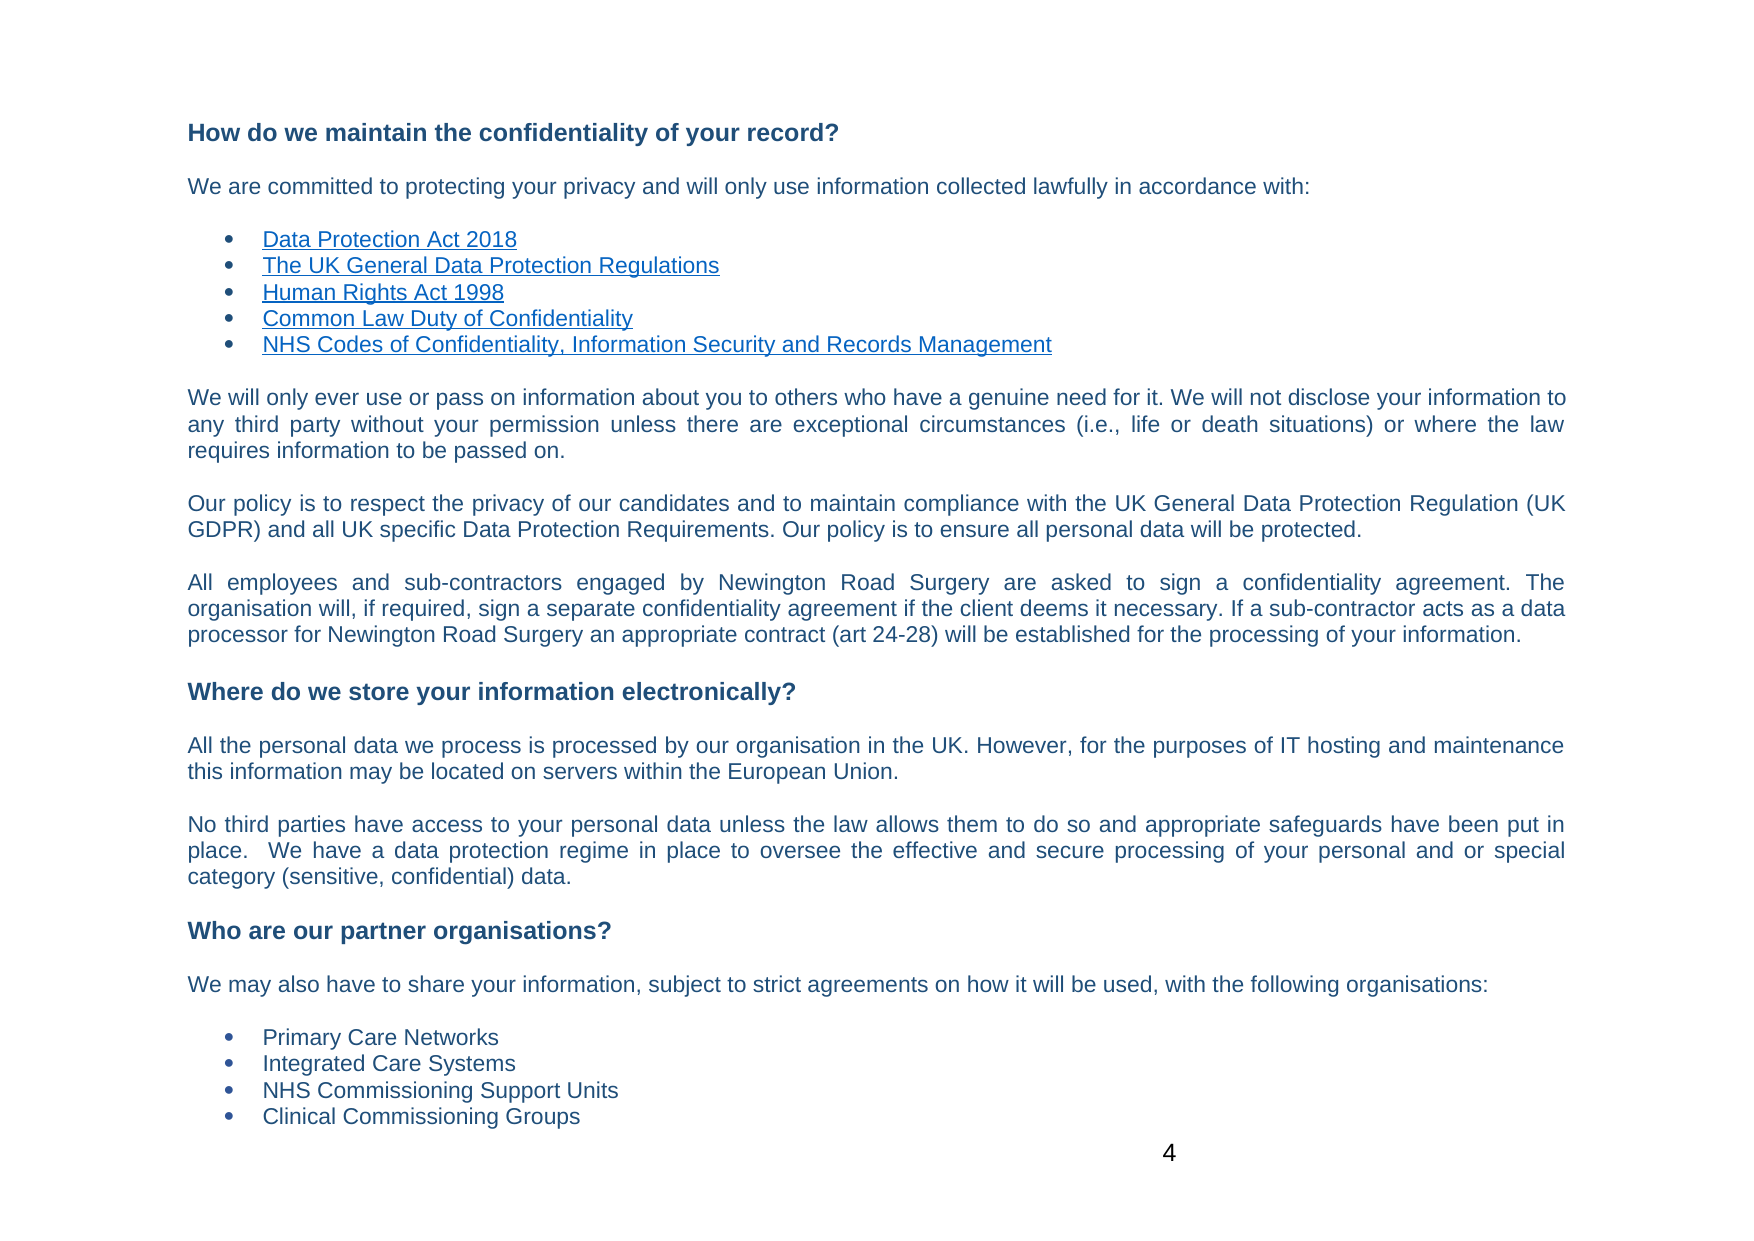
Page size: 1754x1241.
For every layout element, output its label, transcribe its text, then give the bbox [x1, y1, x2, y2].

text We will only ever use or pass on information about you to others who have a genuine need for it. We will not disclose your information to any third party without your permission unless there are exceptional circumstances (i.e., life or death situations) or where the law requires information to be passed on. [187, 384, 1567, 463]
list Clinical Commissioning Groups [225, 1103, 1567, 1129]
text All employees and sub-contractors engaged by Newington Road Surgery are asked to sign a confidentiality agreement. The organisation will, if required, sign a separate confidentiality agreement if the client deems it necessary. If a sub-contractor acts as a data processor for Newington Road Surgery an appropriate contract (art 24-28) will be established for the processing of your information. [187, 569, 1567, 648]
list Data Protection Act 2018 [225, 226, 1567, 252]
list Primary Care Networks [225, 1024, 1567, 1050]
list Common Law Duty of Confidentiality [225, 305, 1567, 331]
list The UK General Data Protection Regulations [225, 252, 1567, 279]
text We may also have to share your information, subject to strict agreements on how it will be used, with the following organisations: [187, 971, 1567, 997]
text Who are our partner organisations? [187, 916, 1567, 945]
text How do we maintain the confidentiality of your record? [187, 118, 1567, 147]
text Where do we store your information electronically? [187, 676, 1567, 705]
list NHS Commissioning Support Units [225, 1077, 1567, 1103]
text We are committed to protecting your privacy and will only use information collected lawfully in accordance with: [187, 173, 1567, 200]
list NHS Codes of Confidentiality, Information Security and Records Management [225, 331, 1567, 358]
text No third parties have access to your personal data unless the law allows them to do so and appropriate safeguards have been put in place. We have a data protection regime in place to oversee the effective and secure processing of your personal and or special category (sensitive, confidential) data. [187, 811, 1567, 890]
list Human Rights Act 1998 [225, 279, 1567, 305]
text All the personal data we process is processed by our organisation in the UK. However, for the purposes of IT hosting and maintenance this information may be located on servers within the European Union. [187, 732, 1567, 784]
list Integrated Care Systems [225, 1050, 1567, 1077]
text Our policy is to respect the privacy of our candidates and to maintain compliance with the UK General Data Protection Regulation (UK GDPR) and all UK specific Data Protection Requirements. Our policy is to ensure all personal data will be protected. [187, 489, 1567, 542]
